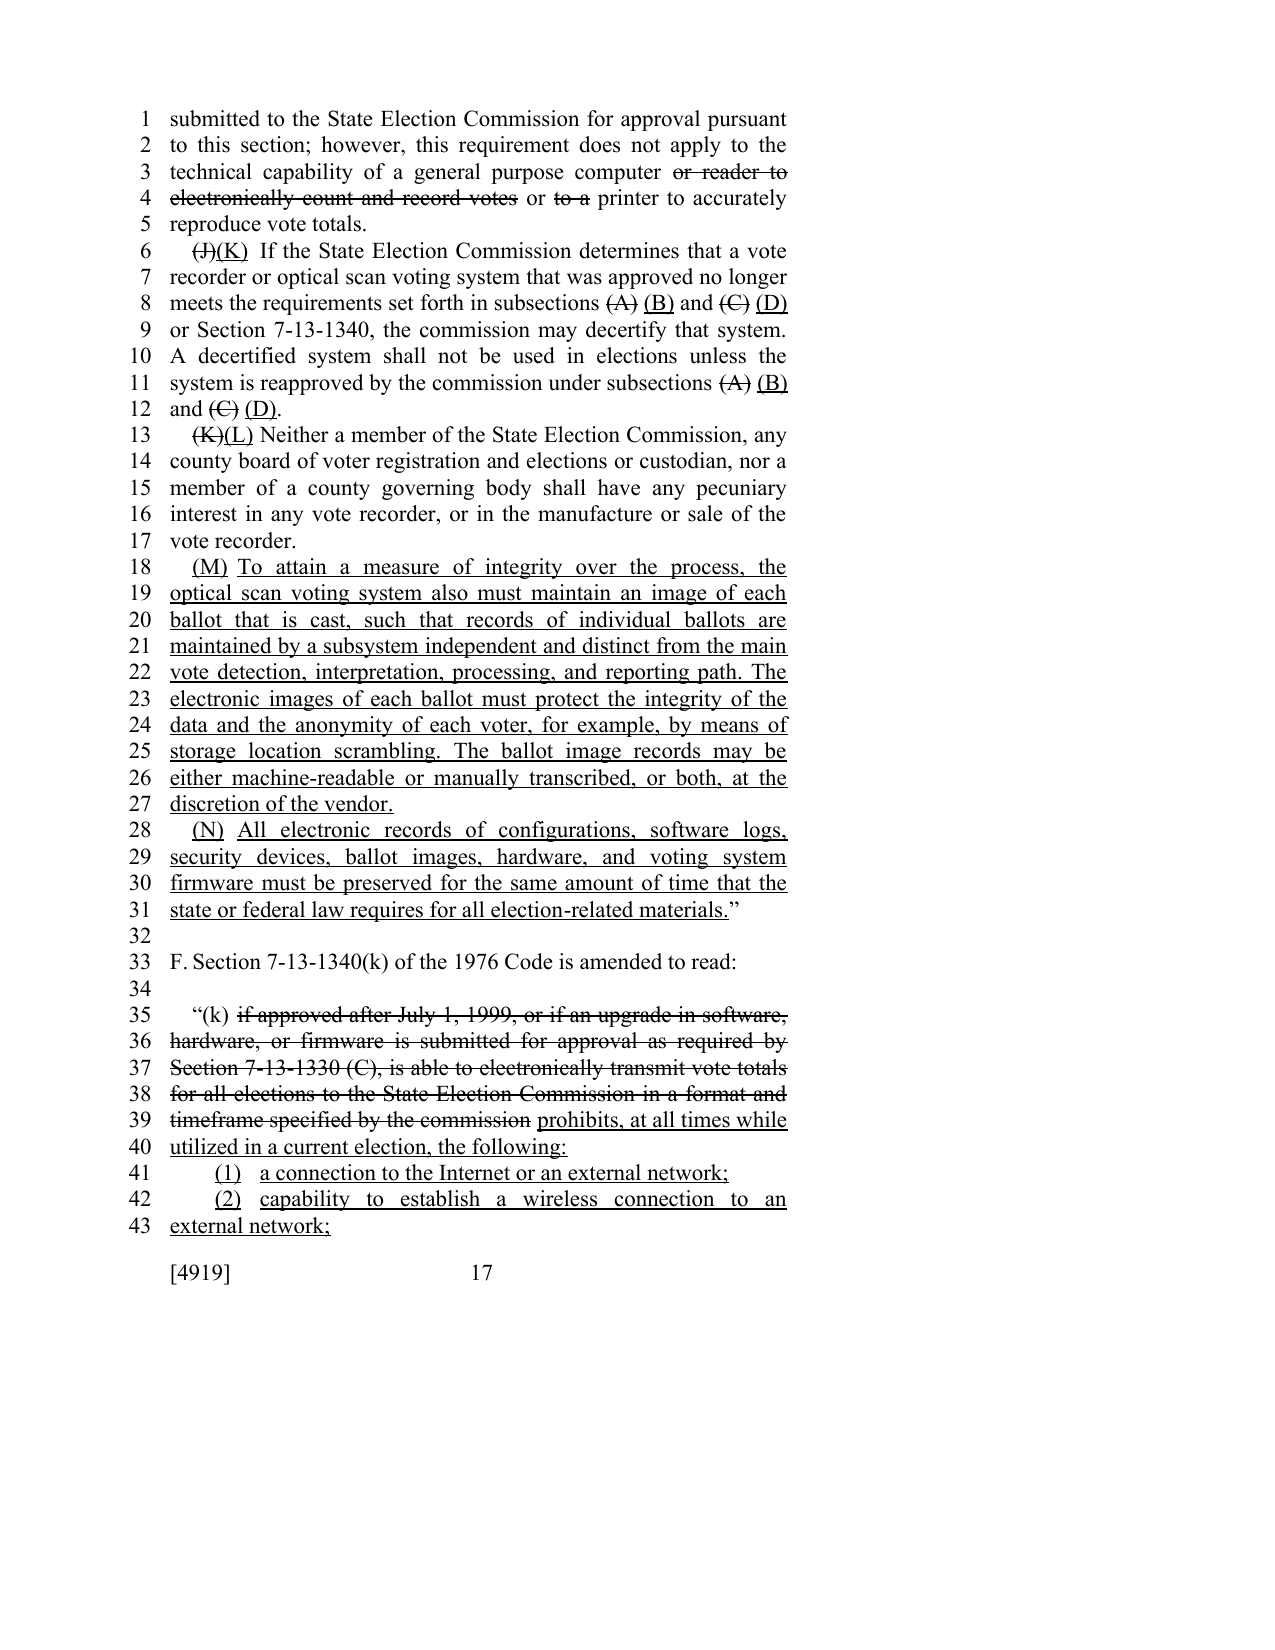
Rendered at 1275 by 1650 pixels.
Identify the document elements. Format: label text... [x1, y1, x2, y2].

text (1) a connection to the Internet or an external network; [169, 1159, 787, 1186]
text (2) capability to establish a wireless connection to an external network; [169, 1186, 787, 1238]
text “(k) if approved after July 1, 1999, or if an upgrade in software, hardware, or firmware is submitted for approval as required by Section 7-13-1330 (C), is able to electronically transmit vote totals for all elections to the State Election Commission in a format and timeframe specified by the commission prohibits, at all times while utilized in a current election, the following: [169, 1095, 787, 1159]
text (N) All electronic records of configurations, software logs, security devices, ballot images, hardware, and voting system firmware must be preserved for the same amount of time that the state or federal law requires for all election-related materials.” [169, 867, 787, 892]
text “(k) if approved after July 1, 1999, or if an upgrade in software, hardware, or firmware is submitted for approval as required by Section 7-13-1330 (C), is able to electronically transmit vote totals for all elections to the State Election Commission in a format and timeframe specified by the commission prohibits, at all times while utilized in a current election, the following: [169, 1001, 787, 1042]
text (N) All electronic records of configurations, software logs, security devices, ballot images, hardware, and voting system firmware must be preserved for the same amount of time that the state or federal law requires for all election-related materials.” [169, 893, 787, 922]
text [169, 105, 787, 237]
text (J)(K) If the State Election Commission determines that a vote recorder or optical scan voting system that was approved no longer meets the requirements set forth in subsections (A) (B) and (C) (D) or Section 7-13-1340, the commission may decertify that system. A decertified system shall not be used in elections unless the system is reapproved by the commission under subsections (A) (B) and (C) (D). [169, 237, 787, 421]
text F. Section 7-13-1340(k) of the 1976 Code is amended to read: [169, 948, 787, 975]
text (K)(L) Neither a member of the State Election Commission, any county board of voter registration and elections or custodian, nor a member of a county governing body shall have any pecuniary interest in any vote recorder, or in the manufacture or sale of the vote recorder. [169, 421, 787, 553]
text (N) All electronic records of configurations, software logs, security devices, ballot images, hardware, and voting system firmware must be preserved for the same amount of time that the state or federal law requires for all election-related materials.” [169, 817, 787, 866]
